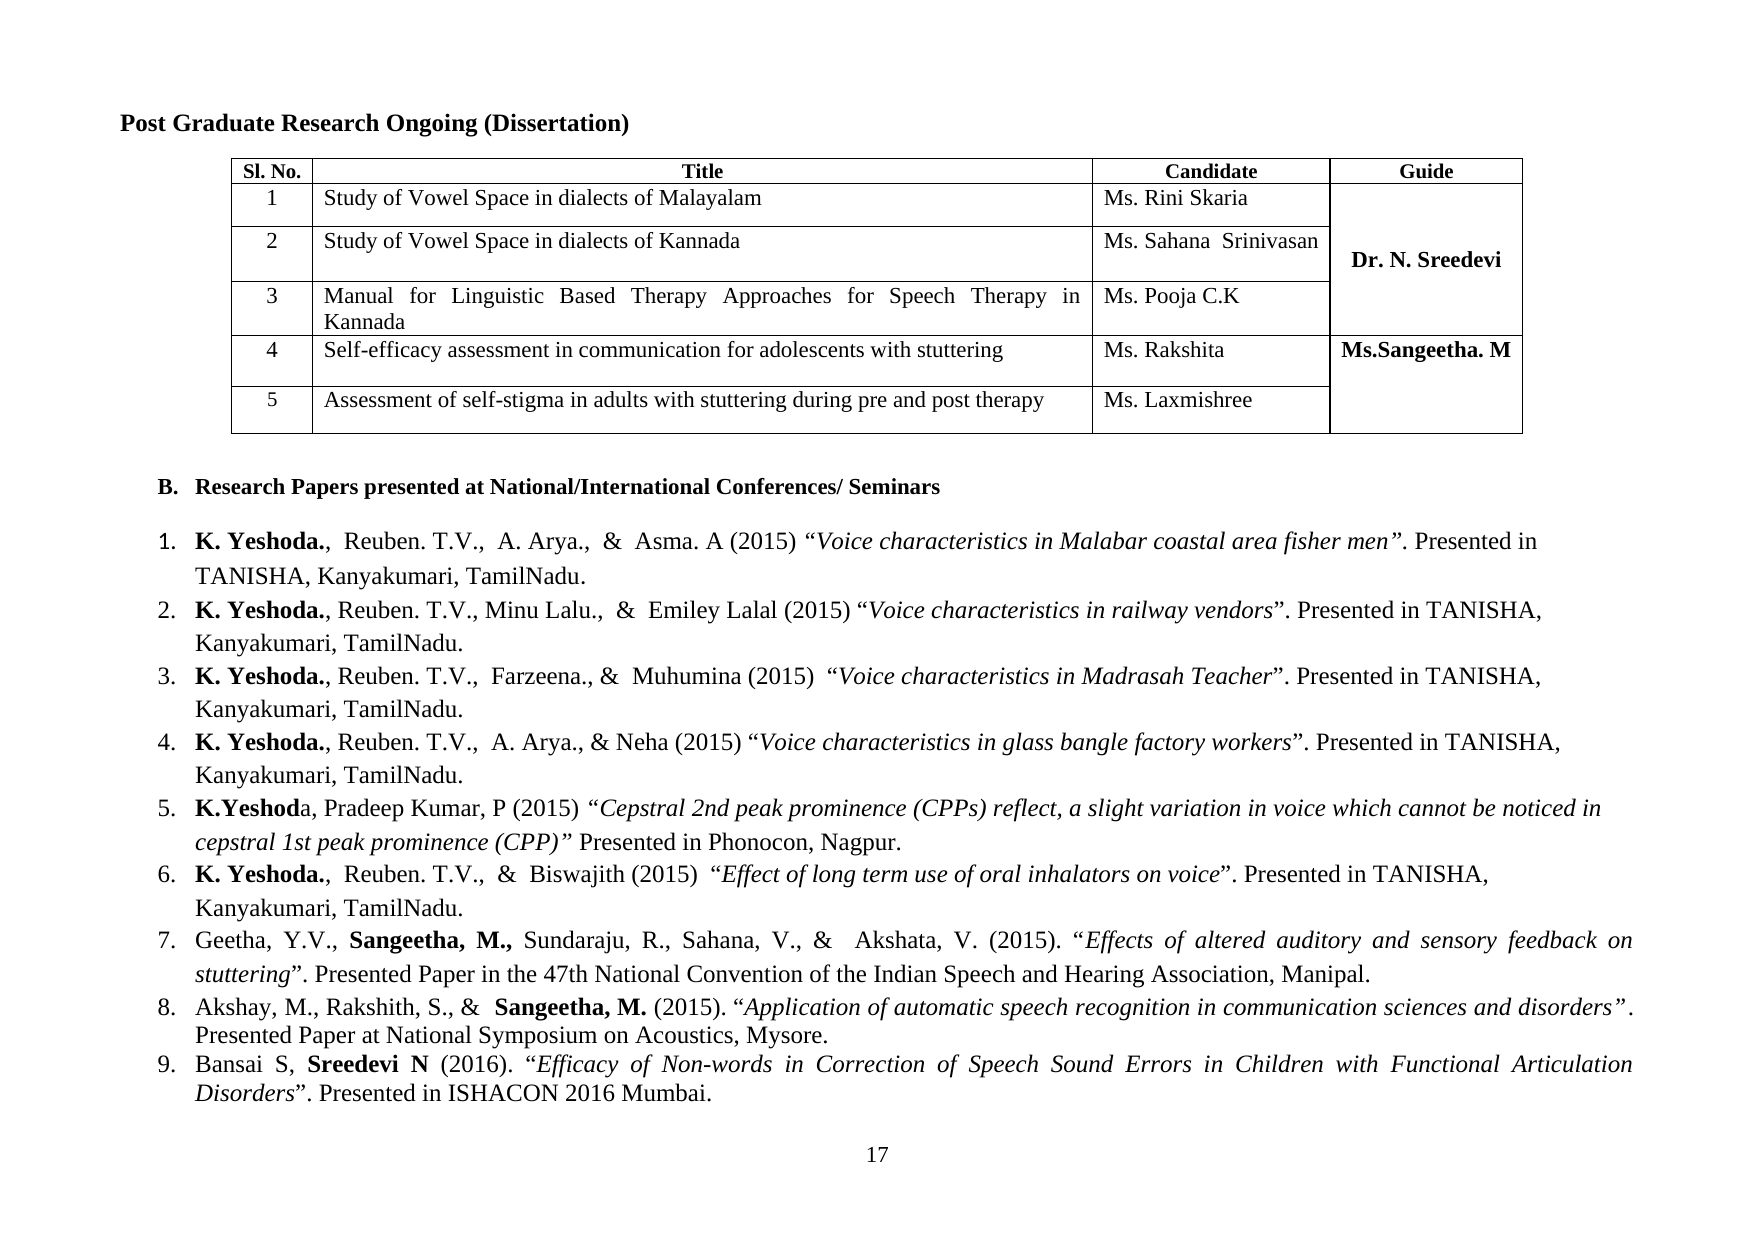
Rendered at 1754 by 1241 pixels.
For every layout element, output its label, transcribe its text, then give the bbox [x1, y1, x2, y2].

table_cell 5 [232, 387, 312, 433]
list K. Yeshoda., Reuben. T.V., & Biswajith (2015) “Effect of long term use of oral inhalators on voice”. Presented in TANISHA, Kanyakumari, TamilNadu. [157, 859, 1634, 921]
table_cell Ms. Laxmishree [1093, 387, 1329, 433]
text Post Graduate Research Ongoing (Dissertation) [120, 108, 1634, 137]
list K. Yeshoda., Reuben. T.V., Minu Lalu., & Emiley Lalal (2015) “Voice characteristics in railway vendors”. Presented in TANISHA, Kanyakumari, TamilNadu. [157, 595, 1634, 657]
list K. Yeshoda., Reuben. T.V., Farzeena., & Muhumina (2015) “Voice characteristics in Madrasah Teacher”. Presented in TANISHA, Kanyakumari, TamilNadu. [157, 661, 1634, 723]
table_cell 2 [232, 227, 312, 281]
table_cell Ms. Sahana Srinivasan [1093, 227, 1329, 281]
table_cell 3 [232, 282, 312, 334]
table_cell Ms. Rini Skaria [1093, 184, 1329, 226]
table_cell Ms. Pooja C.K [1093, 282, 1329, 334]
list Research Papers presented at National/International Conferences/ Seminars [157, 473, 1634, 499]
table_cell Self-efficacy assessment in communication for adolescents with stuttering [313, 336, 1092, 386]
table_cell Dr. N. Sreedevi [1331, 184, 1522, 334]
table_header Title [313, 159, 1092, 183]
list K.Yeshoda, Pradeep Kumar, P (2015) “Cepstral 2nd peak prominence (CPPs) reflect, a slight variation in voice which cannot be noticed in cepstral 1st peak prominence (CPP)” Presented in Phonocon, Nagpur. [157, 793, 1634, 855]
table_header Guide [1331, 159, 1522, 183]
table_cell Study of Vowel Space in dialects of Malayalam [313, 184, 1092, 226]
table_cell 1 [232, 184, 312, 226]
table_cell Assessment of self-stigma in adults with stuttering during pre and post therapy [313, 387, 1092, 433]
table_cell 4 [232, 336, 312, 386]
table_header Sl. No. [232, 159, 312, 183]
table_cell Ms. Rakshita [1093, 336, 1329, 386]
table_cell Manual for Linguistic Based Therapy Approaches for Speech Therapy in Kannada [313, 282, 1092, 334]
list K. Yeshoda., Reuben. T.V., A. Arya., & Asma. A (2015) “Voice characteristics in Malabar coastal area fisher men”. Presented in TANISHA, Kanyakumari, TamilNadu. [157, 525, 1634, 591]
list Bansai S, Sreedevi N (2016). “Efficacy of Non-words in Correction of Speech Sound Errors in Children with Functional Articulation Disorders”. Presented in ISHACON 2016 Mumbai. [157, 1049, 1634, 1107]
list Geetha, Y.V., Sangeetha, M., Sundaraju, R., Sahana, V., & Akshata, V. (2015). “Effects of altered auditory and sensory feedback on stuttering”. Presented Paper in the 47th National Convention of the Indian Speech and Hearing Association, Manipal. [157, 926, 1634, 987]
list K. Yeshoda., Reuben. T.V., A. Arya., & Neha (2015) “Voice characteristics in glass bangle factory workers”. Presented in TANISHA, Kanyakumari, TamilNadu. [157, 727, 1634, 789]
list Akshay, M., Rakshith, S., & Sangeetha, M. (2015). “Application of automatic speech recognition in communication sciences and disorders”. Presented Paper at National Symposium on Acoustics, Mysore. [157, 992, 1634, 1049]
table_cell Ms.Sangeetha. M [1331, 336, 1522, 433]
table_header Candidate [1093, 159, 1329, 183]
table_cell Study of Vowel Space in dialects of Kannada [313, 227, 1092, 281]
